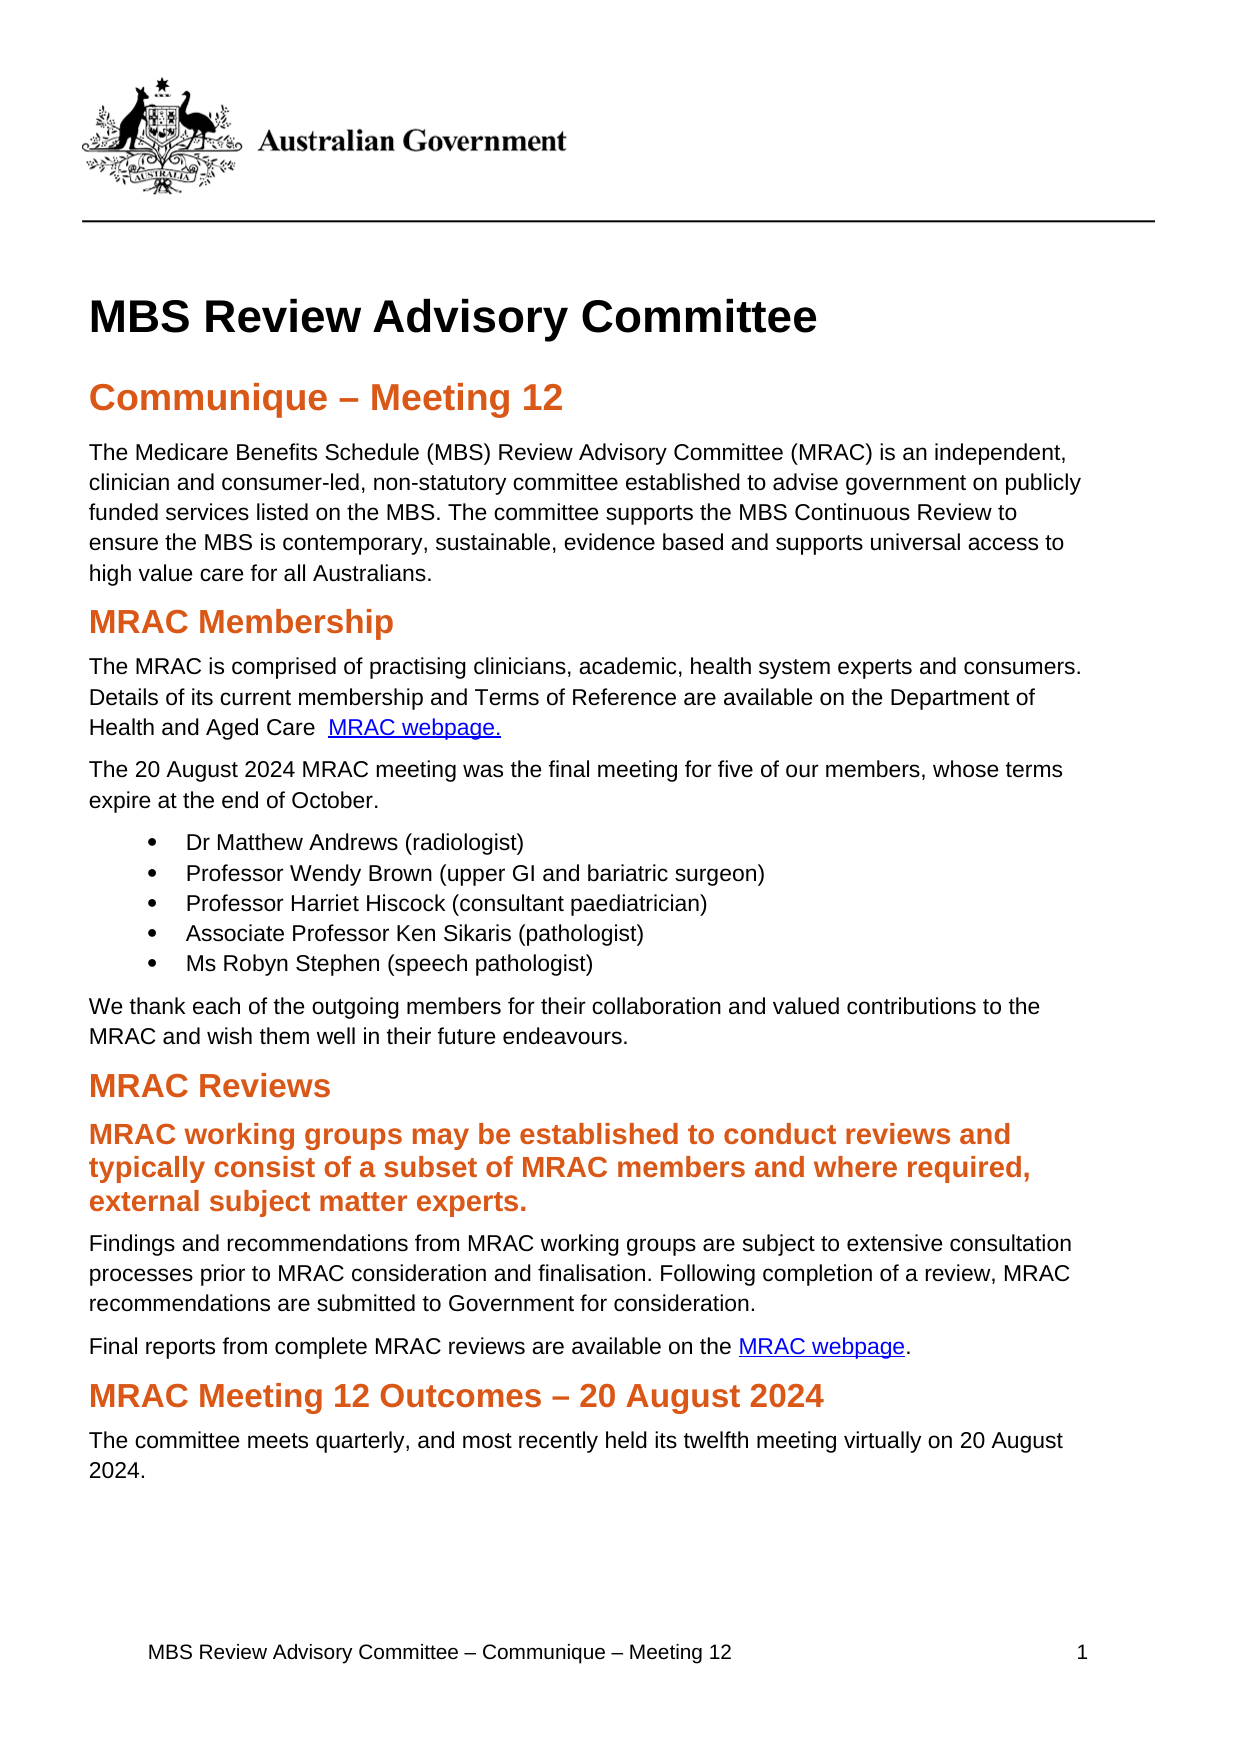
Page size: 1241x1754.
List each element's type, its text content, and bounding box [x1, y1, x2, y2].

list Professor Wendy Brown (upper GI and bariatric surgeon) [148, 859, 1092, 886]
text The committee meets quarterly, and most recently held its twelfth meeting virtually on 20 August 2024. [89, 1427, 1092, 1483]
list Associate Professor Ken Sikaris (pathologist) [148, 920, 1092, 946]
text Final reports from complete MRAC reviews are available on the MRAC webpage. [89, 1333, 1092, 1359]
list Dr Matthew Andrews (radiologist) [148, 829, 1092, 856]
text We thank each of the outgoing members for their collaboration and valued contributions to the MRAC and wish them well in their future endeavours. [89, 993, 1092, 1049]
text The Medicare Benefits Schedule (MBS) Review Advisory Committee (MRAC) is an independent, clinician and consumer-led, non-statutory committee established to advise government on publicly funded services listed on the MBS. The committee supports the MBS Continuous Review to ensure the MBS is contemporary, sustainable, evidence based and supports universal access to high value care for all Australians. [89, 439, 1092, 586]
subtitle MRAC Membership [89, 602, 1092, 641]
subtitle Communique – Meeting 12 [89, 375, 1092, 418]
list Ms Robyn Stephen (speech pathologist) [148, 950, 1092, 976]
subtitle MRAC Reviews [89, 1066, 1092, 1104]
text Findings and recommendations from MRAC working groups are subject to extensive consultation processes prior to MRAC consideration and finalisation. Following completion of a review, MRAC recommendations are submitted to Government for consideration. [89, 1230, 1092, 1317]
text The 20 August 2024 MRAC meeting was the final meeting for five of our members, whose terms expire at the end of October. [89, 756, 1092, 813]
picture [80, 63, 1154, 233]
subtitle MRAC Meeting 12 Outcomes – 20 August 2024 [89, 1376, 1092, 1414]
subtitle MRAC working groups may be established to conduct reviews and typically consist of a subset of MRAC members and where required, external subject matter experts. [89, 1117, 1092, 1217]
text The MRAC is comprised of practising clinicians, academic, health system experts and consumers. Details of its current membership and Terms of Reference are available on the Department of Health and Aged Care MRAC webpage. [89, 653, 1092, 740]
list Professor Harriet Hiscock (consultant paediatrician) [148, 890, 1092, 916]
subtitle MBS Review Advisory Committee [89, 289, 1092, 342]
